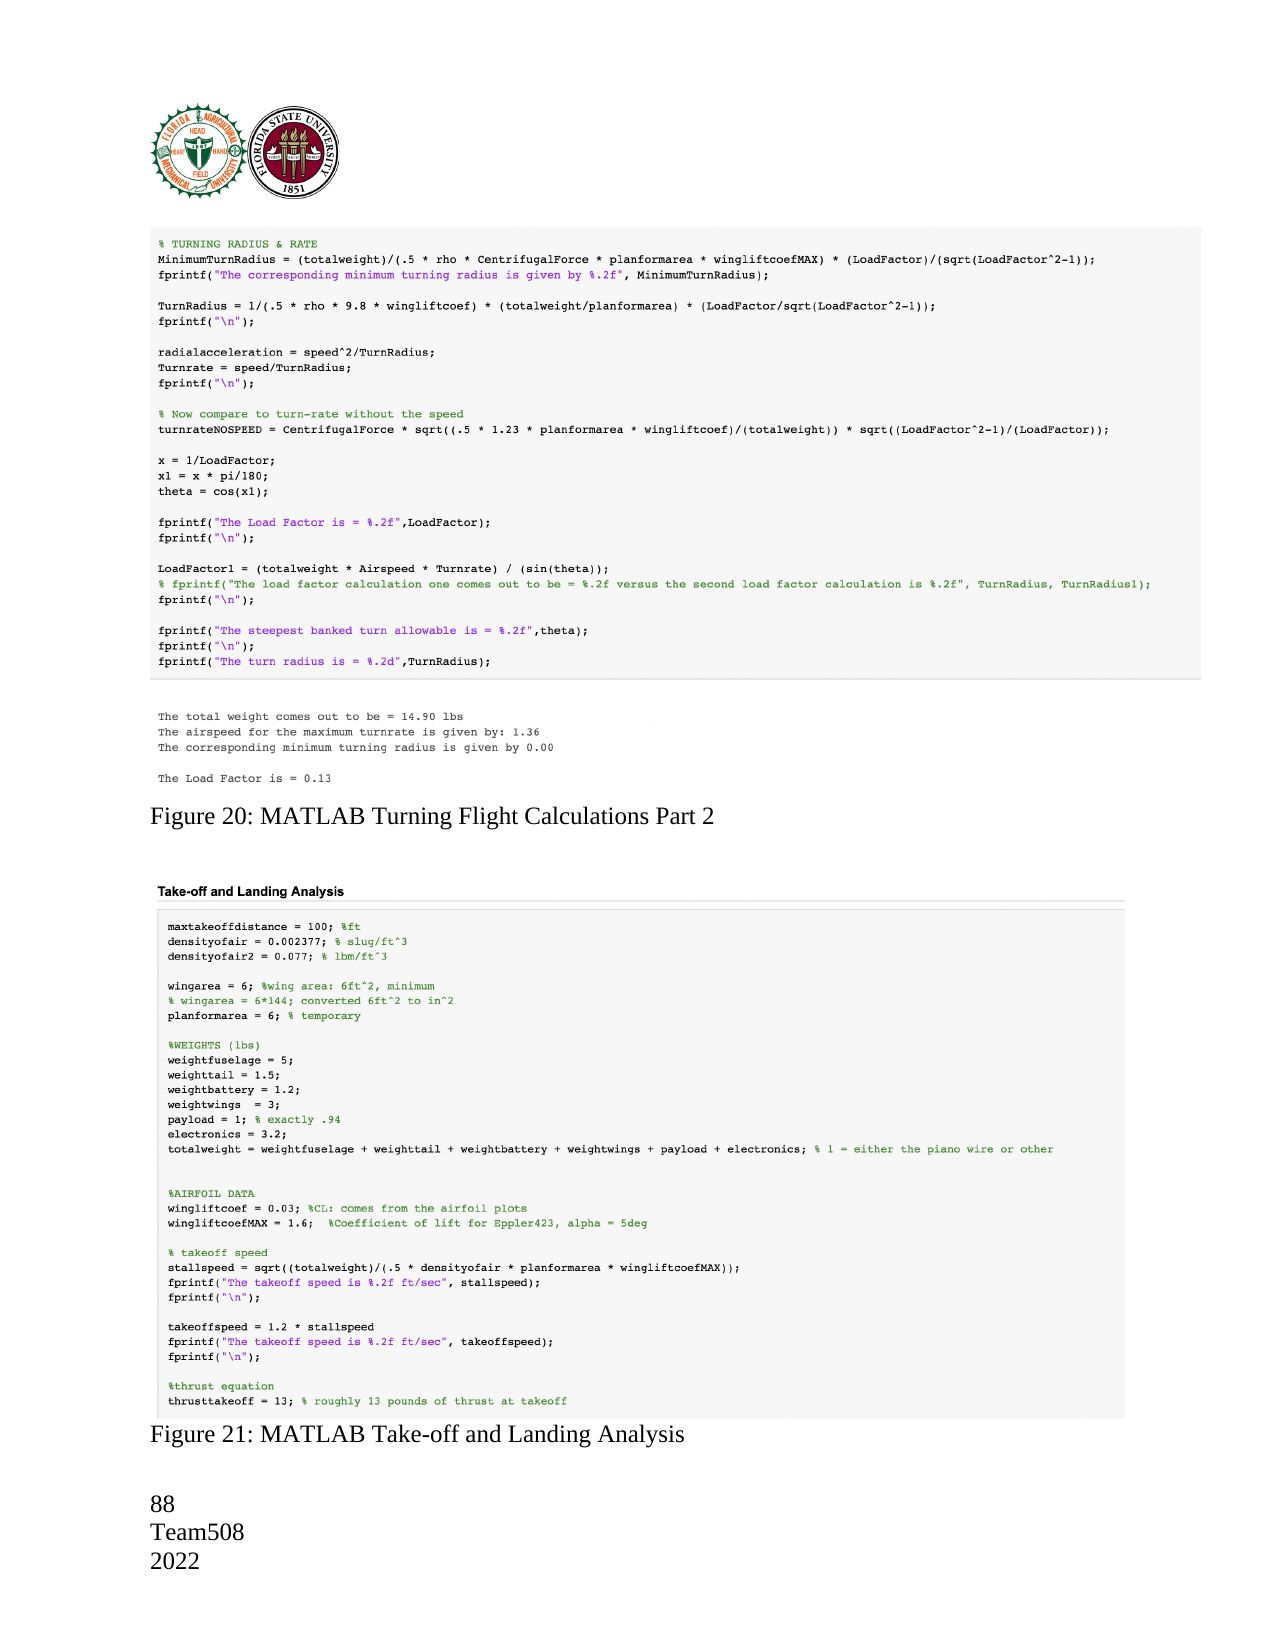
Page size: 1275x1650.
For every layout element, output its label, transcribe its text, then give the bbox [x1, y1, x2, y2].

picture [150, 227, 1202, 801]
picture [150, 103, 340, 199]
text Figure 21: MATLAB Take-off and Landing Analysis [150, 1419, 1125, 1447]
text Figure 20: MATLAB Turning Flight Calculations Part 2 [150, 801, 1125, 829]
picture [150, 879, 1125, 1419]
